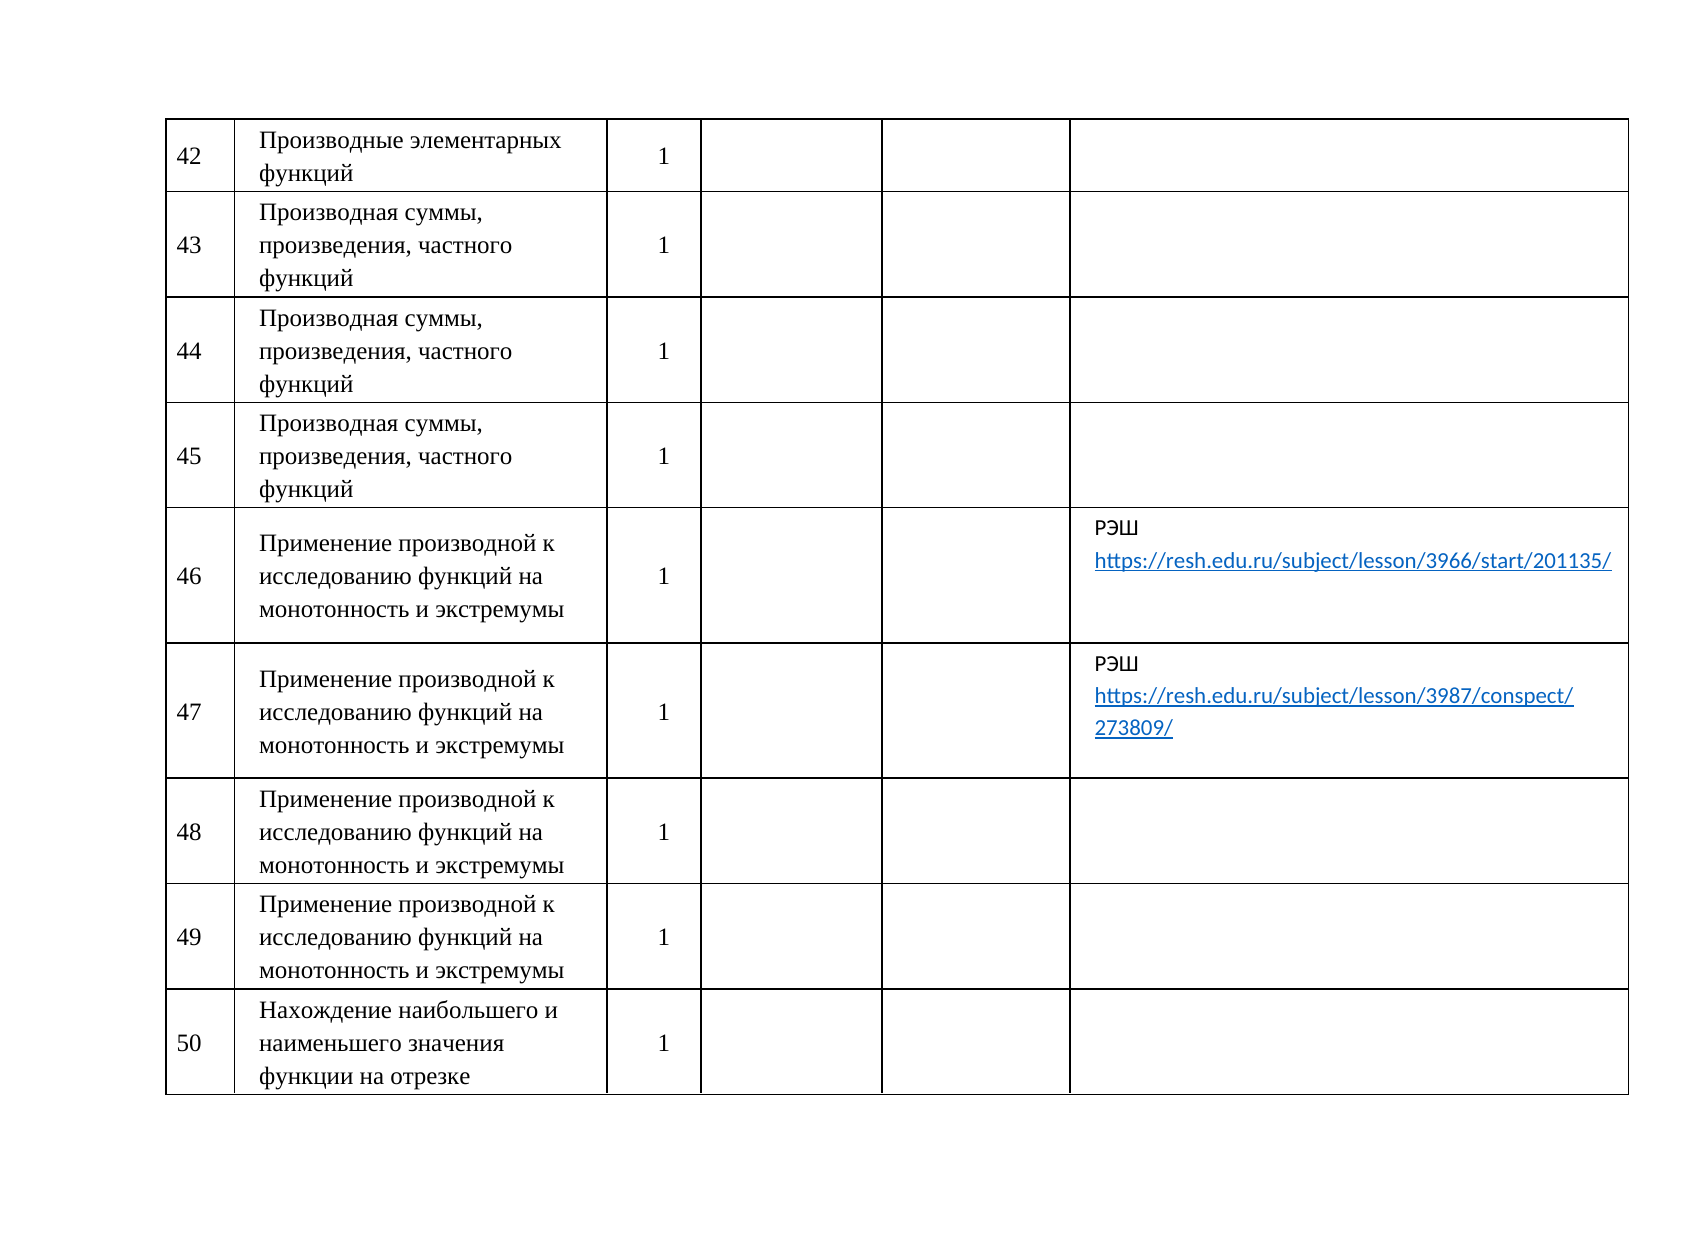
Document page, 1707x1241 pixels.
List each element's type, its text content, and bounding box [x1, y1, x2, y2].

table_cell 45 [167, 403, 234, 507]
table_cell Применение производной к исследованию функций на монотонность и экстремумы [235, 644, 606, 777]
table_cell 1 [608, 884, 700, 988]
table_cell [883, 779, 1069, 883]
table_cell [883, 508, 1069, 642]
table_cell 44 [167, 298, 234, 401]
table_cell 1 [608, 508, 700, 642]
table_cell [883, 884, 1069, 988]
table_cell 46 [167, 508, 234, 642]
table_cell 49 [167, 884, 234, 988]
table_cell [702, 298, 881, 401]
table_cell [1071, 120, 1628, 191]
table_cell Производная суммы, произведения, частного функций [235, 298, 606, 401]
table_cell [1071, 884, 1628, 988]
table_cell Применение производной к исследованию функций на монотонность и экстремумы [235, 779, 606, 883]
table_cell [883, 990, 1069, 1093]
table_cell 1 [608, 644, 700, 777]
table_cell РЭШ https://resh.edu.ru/subject/lesson/3966/start/201135/ [1071, 508, 1628, 642]
table_cell [1071, 298, 1628, 401]
table_cell 1 [608, 192, 700, 296]
table_cell [702, 120, 881, 191]
table_cell 1 [608, 120, 700, 191]
table_cell 43 [167, 192, 234, 296]
table_cell [1071, 779, 1628, 883]
table_cell 1 [608, 298, 700, 401]
table_cell [883, 644, 1069, 777]
table_cell 50 [167, 990, 234, 1093]
table_cell [702, 508, 881, 642]
table_cell [883, 120, 1069, 191]
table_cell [235, 120, 606, 191]
table_cell [702, 779, 881, 883]
table_cell 1 [608, 403, 700, 507]
table_cell 48 [167, 779, 234, 883]
table_cell 42 [167, 120, 234, 191]
table_cell [883, 403, 1069, 507]
table_cell [1071, 403, 1628, 507]
table_cell Применение производной к исследованию функций на монотонность и экстремумы [235, 508, 606, 642]
table_cell Производная суммы, произведения, частного функций [235, 192, 606, 296]
table_cell [702, 884, 881, 988]
table_cell [702, 403, 881, 507]
table_cell [702, 644, 881, 777]
table_cell РЭШ https://resh.edu.ru/subject/lesson/3987/conspect/273809/ [1071, 644, 1628, 777]
table_cell [1071, 990, 1628, 1093]
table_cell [235, 990, 606, 1093]
table_cell Применение производной к исследованию функций на монотонность и экстремумы [235, 884, 606, 988]
table_cell 1 [608, 990, 700, 1093]
table_cell [883, 192, 1069, 296]
table_cell [702, 192, 881, 296]
table_cell 47 [167, 644, 234, 777]
table_cell [702, 990, 881, 1093]
table_cell [883, 298, 1069, 401]
table_cell [1071, 192, 1628, 296]
table_cell 1 [608, 779, 700, 883]
table_cell Производная суммы, произведения, частного функций [235, 403, 606, 507]
